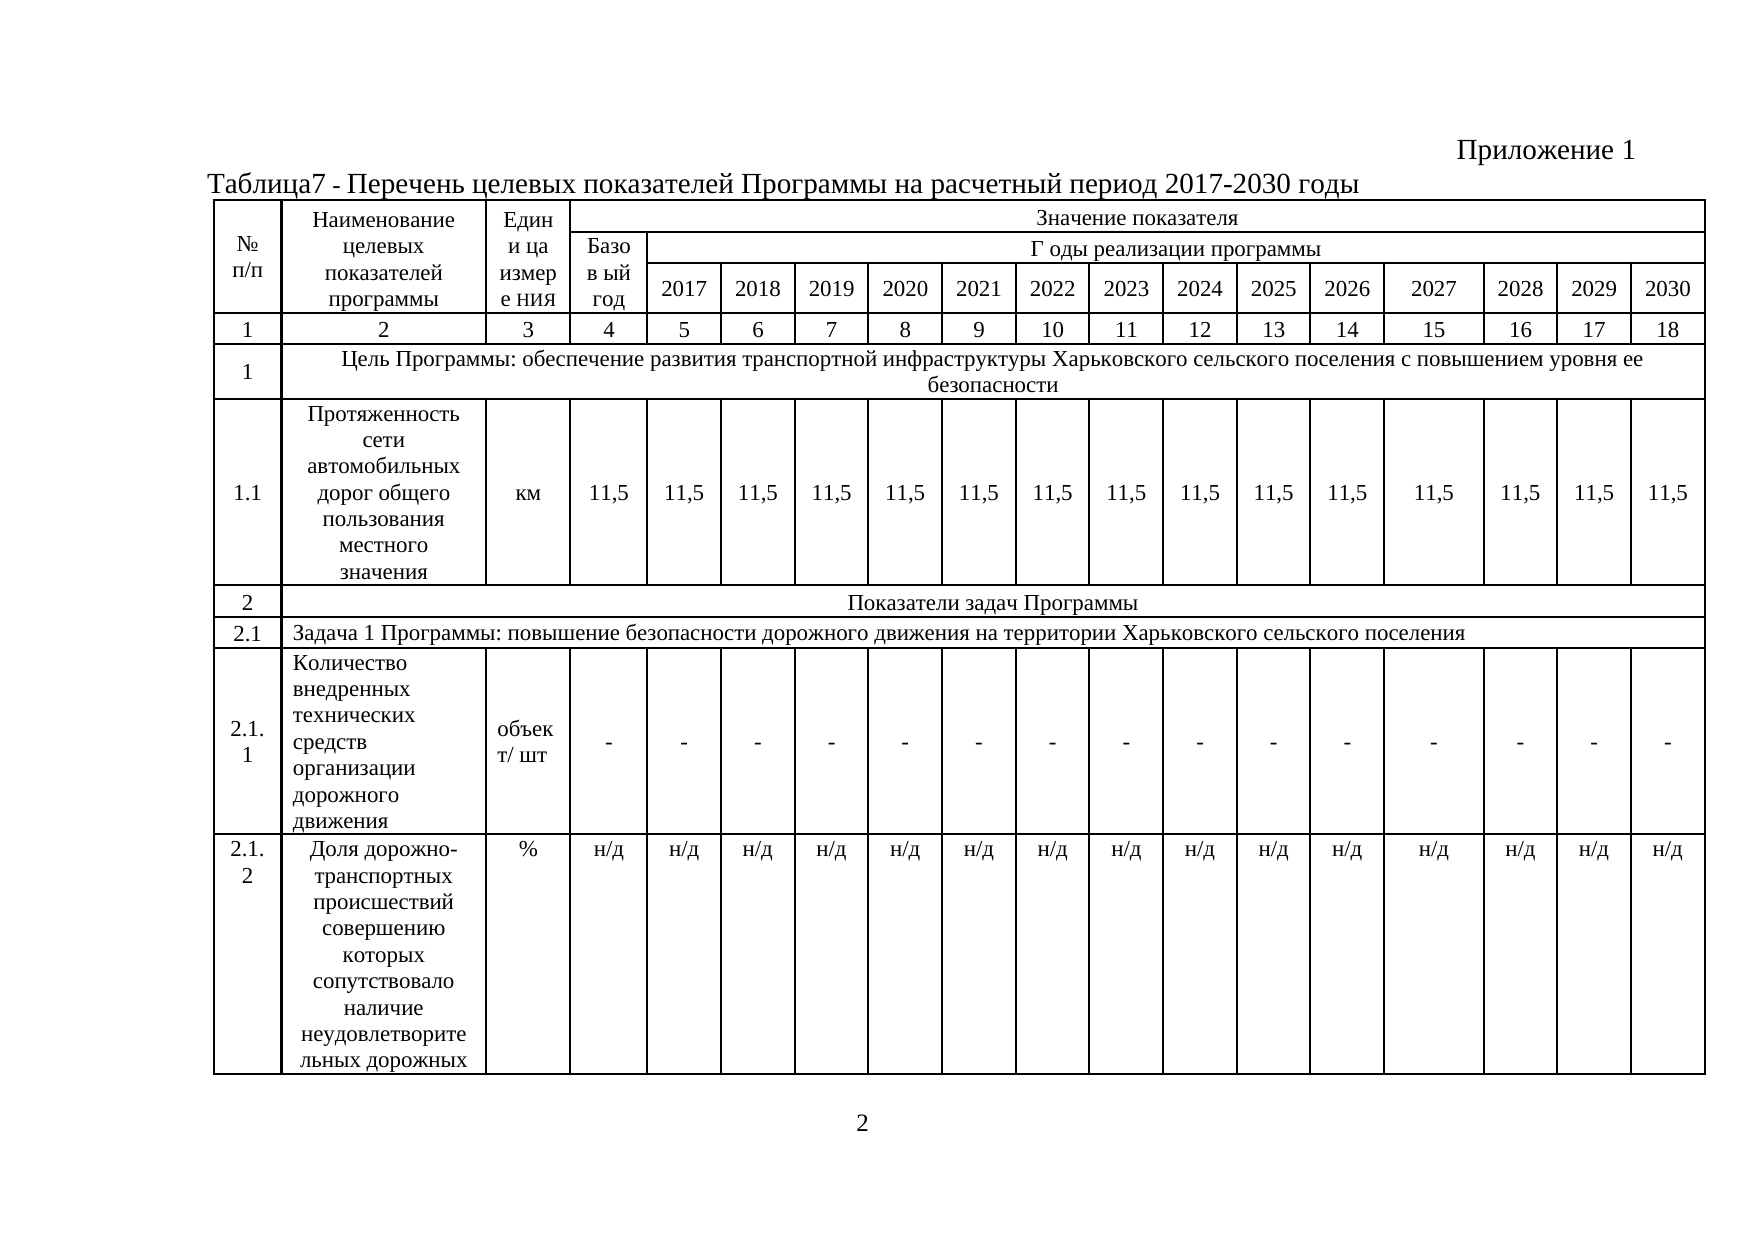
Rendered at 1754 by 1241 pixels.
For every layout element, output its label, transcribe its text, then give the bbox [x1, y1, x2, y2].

table_cell 11,5 [1485, 400, 1556, 584]
table_cell н/д [1311, 835, 1383, 1073]
table_cell 2.1 [215, 618, 280, 647]
table_cell 2022 [1017, 264, 1088, 312]
table_cell н/д [869, 835, 941, 1073]
table_cell 6 [722, 314, 794, 343]
table_cell 2017 [648, 264, 720, 312]
table_cell - [943, 649, 1015, 833]
table_cell 12 [1164, 314, 1236, 343]
table_cell 2024 [1164, 264, 1236, 312]
table_cell 3 [487, 314, 569, 343]
table_cell Цель Программы: обеспечение развития транспортной инфраструктуры Харьковского сельского поселения с повышением уровня ее безопасности [283, 345, 1704, 398]
table_cell н/д [1558, 835, 1630, 1073]
table_cell 4 [571, 314, 646, 343]
table_cell - [1385, 649, 1483, 833]
table_cell - [571, 649, 646, 833]
table_cell н/д [1164, 835, 1236, 1073]
table_cell н/д [648, 835, 720, 1073]
table_cell 18 [1632, 314, 1704, 343]
table_cell - [1485, 649, 1556, 833]
table_cell 11,5 [1558, 400, 1630, 584]
table_cell 2026 [1311, 264, 1383, 312]
table_cell Количество внедренных технических средств организации дорожного движения [283, 649, 485, 833]
table_cell - [1632, 649, 1704, 833]
table_cell н/д [1485, 835, 1556, 1073]
table_cell 11,5 [722, 400, 794, 584]
table_cell н/д [1017, 835, 1088, 1073]
table_cell 2.1.1 [215, 649, 280, 833]
table_cell 11,5 [1164, 400, 1236, 584]
table_cell - [1017, 649, 1088, 833]
table_cell 5 [648, 314, 720, 343]
table_cell 11,5 [1385, 400, 1483, 584]
table_cell Показатели задач Программы [283, 586, 1704, 616]
table_cell 2019 [796, 264, 867, 312]
table_cell н/д [1238, 835, 1309, 1073]
table_cell 2029 [1558, 264, 1630, 312]
table_cell 11,5 [1017, 400, 1088, 584]
table_cell км [487, 400, 569, 584]
table_cell 2020 [869, 264, 941, 312]
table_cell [283, 835, 485, 1073]
table_header Едини ца измере НИЯ [487, 201, 569, 312]
table_cell - [1238, 649, 1309, 833]
table_cell 17 [1558, 314, 1630, 343]
table_cell 11,5 [943, 400, 1015, 584]
table_cell объект/ шт [487, 649, 569, 833]
table_cell - [796, 649, 867, 833]
table_cell 13 [1238, 314, 1309, 343]
table_cell 1 [215, 345, 280, 398]
table_cell - [648, 649, 720, 833]
table_cell 2025 [1238, 264, 1309, 312]
table_header Значение показателя [571, 201, 1704, 231]
table_cell н/д [722, 835, 794, 1073]
table_cell 2028 [1485, 264, 1556, 312]
table_cell 1.1 [215, 400, 280, 584]
table_cell Г оды реализации программы [648, 233, 1704, 262]
table_cell 7 [796, 314, 867, 343]
table_cell н/д [571, 835, 646, 1073]
table_cell н/д [796, 835, 867, 1073]
table_cell 11,5 [1632, 400, 1704, 584]
table_cell 1 [215, 314, 280, 343]
table_cell 15 [1385, 314, 1483, 343]
table_cell 8 [869, 314, 941, 343]
table_cell 2018 [722, 264, 794, 312]
table_cell 2023 [1090, 264, 1162, 312]
table_cell 11,5 [869, 400, 941, 584]
table_cell 2 [215, 586, 280, 616]
table_cell 11,5 [1238, 400, 1309, 584]
table_cell 16 [1485, 314, 1556, 343]
table_cell 11 [1090, 314, 1162, 343]
table_cell 10 [1017, 314, 1088, 343]
text Таблица7 - Перечень целевых показателей Программы на расчетный период 2017-2030 годы [207, 166, 1636, 199]
table_cell 11,5 [1311, 400, 1383, 584]
table_cell 11,5 [571, 400, 646, 584]
table_cell н/д [1090, 835, 1162, 1073]
table_cell Задача 1 Программы: повышение безопасности дорожного движения на территории Харьковского сельского поселения [283, 618, 1704, 647]
table_cell 2 [283, 314, 485, 343]
table_cell - [1311, 649, 1383, 833]
table_cell - [1558, 649, 1630, 833]
table_cell Протяженность сети автомобильных дорог общего пользования местного значения [283, 400, 485, 584]
table_cell % [487, 835, 569, 1073]
table_cell - [1164, 649, 1236, 833]
table_cell н/д [1632, 835, 1704, 1073]
table_cell 14 [1311, 314, 1383, 343]
table_cell 11,5 [1090, 400, 1162, 584]
table_cell 2030 [1632, 264, 1704, 312]
table_cell н/д [1385, 835, 1483, 1073]
table_header № п/п [215, 201, 280, 312]
table_cell 9 [943, 314, 1015, 343]
table_cell - [1090, 649, 1162, 833]
table_cell 11,5 [796, 400, 867, 584]
text Приложение 1 [207, 132, 1636, 166]
table_cell 2027 [1385, 264, 1483, 312]
table_cell - [869, 649, 941, 833]
table_header Наименование целевых показателей программы [283, 201, 485, 312]
table_cell н/д [943, 835, 1015, 1073]
table_cell 2021 [943, 264, 1015, 312]
table_cell Базов ый год [571, 233, 646, 312]
table_cell 2.1.2 [215, 835, 280, 1073]
table_cell 11,5 [648, 400, 720, 584]
table_cell - [722, 649, 794, 833]
